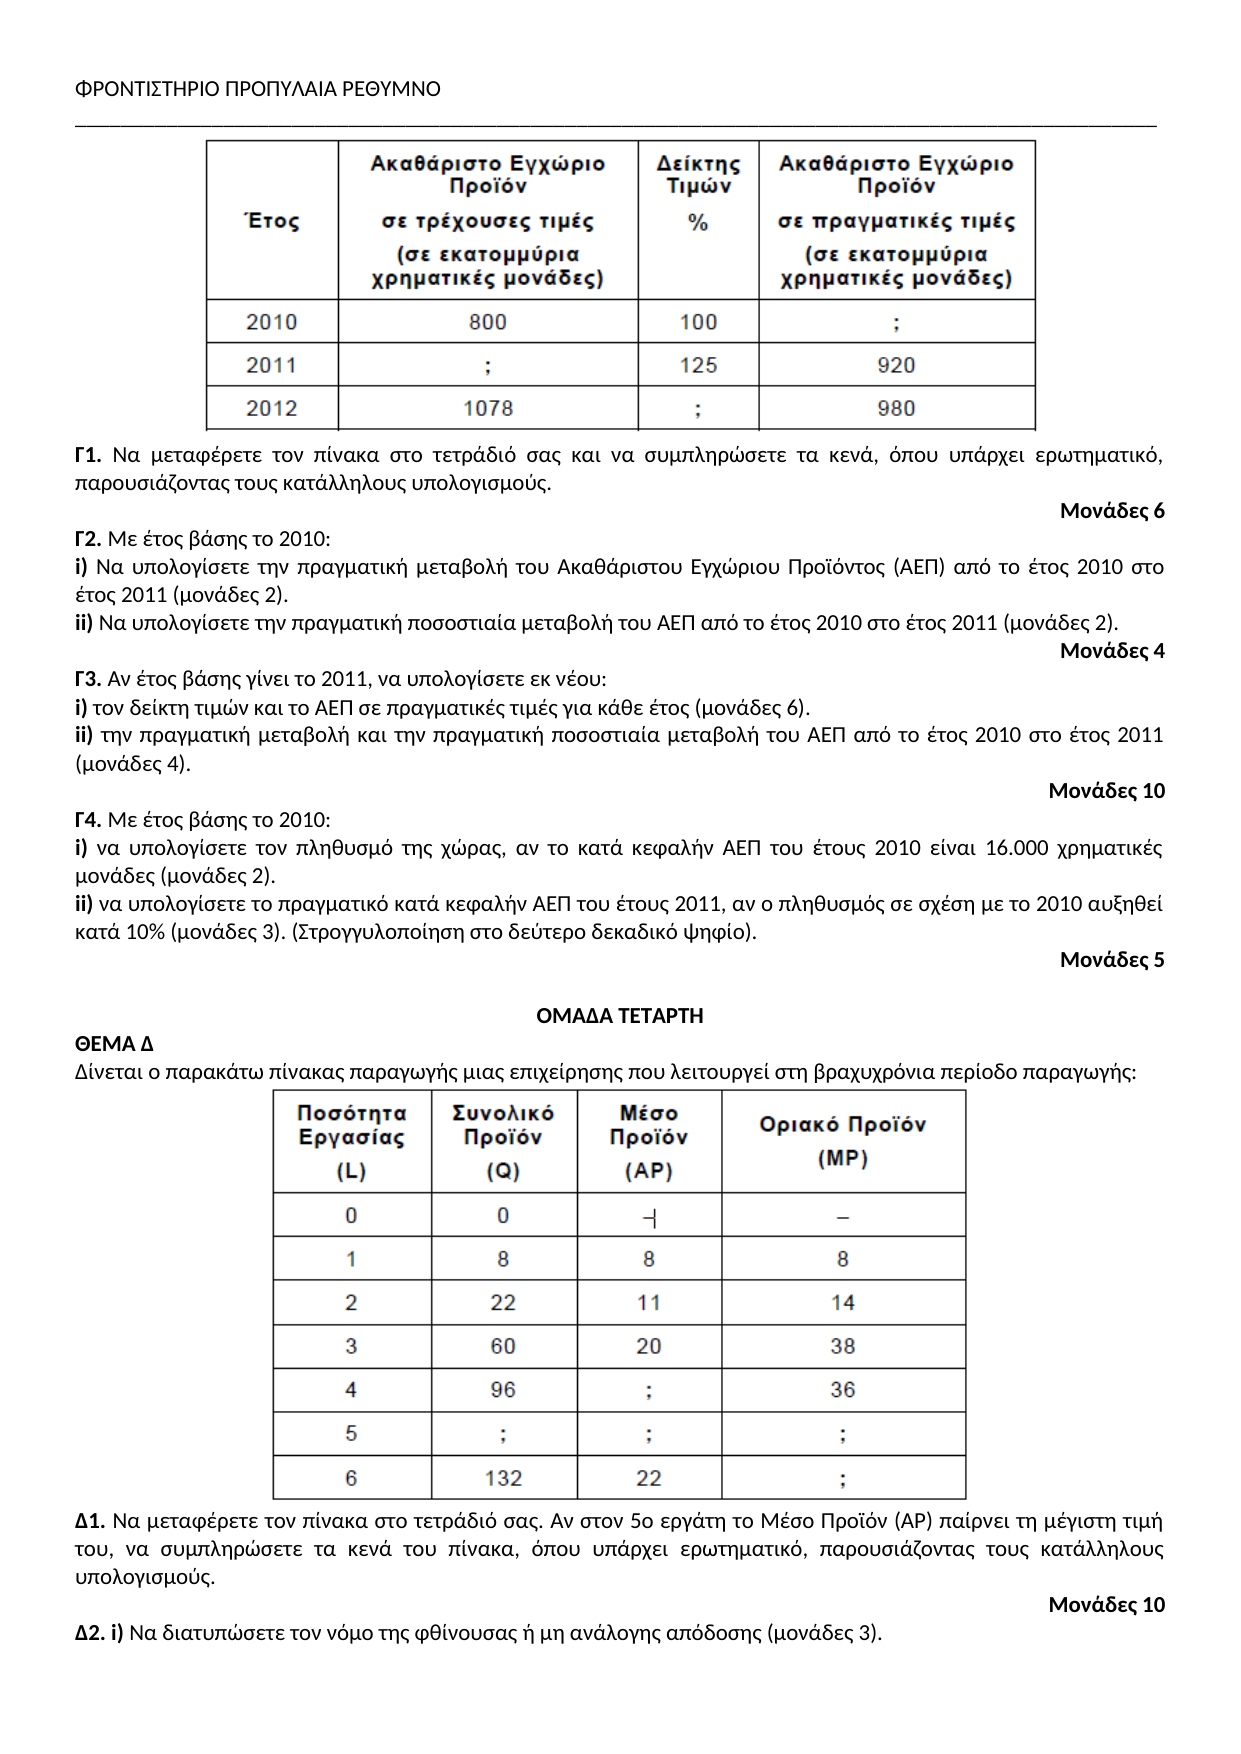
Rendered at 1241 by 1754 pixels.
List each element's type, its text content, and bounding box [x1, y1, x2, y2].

text ΘΕΜΑ Δ [75, 1029, 1165, 1057]
text i) να υπολογίσετε τον πληθυσμό της χώρας, αν το κατά κεφαλήν ΑΕΠ του έτους 2010 είναι 16.000 χρηματικές μονάδες (μονάδες 2). [75, 833, 1165, 889]
text i) τον δείκτη τιμών και το ΑΕΠ σε πραγματικές τιμές για κάθε έτος (μονάδες 6). [75, 693, 1165, 721]
text Μονάδες 10 [75, 1590, 1165, 1618]
text Δίνεται ο παρακάτω πίνακας παραγωγής μιας επιχείρησης που λειτουργεί στη βραχυχρόνια περίοδο παραγωγής: [75, 1057, 1165, 1085]
text Γ3. Αν έτος βάσης γίνει το 2011, να υπολογίσετε εκ νέου: [75, 664, 1165, 693]
text ii) Να υπολογίσετε την πραγματική ποσοστιαία μεταβολή του ΑΕΠ από το έτος 2010 στο έτος 2011 (μονάδες 2). [75, 608, 1165, 637]
text i) Να υπολογίσετε την πραγματική μεταβολή του Ακαθάριστου Εγχώριου Προϊόντος (ΑΕΠ) από το έτος 2010 στο έτος 2011 (μονάδες 2). [75, 552, 1165, 608]
text Μονάδες 4 [75, 637, 1165, 664]
text Μονάδες 6 [75, 496, 1165, 524]
text ΟΜΑΔΑ ΤΕΤΑΡΤΗ [75, 1001, 1165, 1029]
text ii) την πραγματική μεταβολή και την πραγματική ποσοστιαία μεταβολή του ΑΕΠ από το έτος 2010 στο έτος 2011 (μονάδες 4). [75, 721, 1165, 777]
picture [195, 129, 1045, 441]
text Μονάδες 5 [75, 945, 1165, 973]
text ii) να υπολογίσετε το πραγματικό κατά κεφαλήν ΑΕΠ του έτους 2011, αν ο πληθυσμός σε σχέση με το 2010 αυξηθεί κατά 10% (μονάδες 3). (Στρογγυλοποίηση στο δεύτερο δεκαδικό ψηφίο). [75, 889, 1165, 945]
text Γ1. Να μεταφέρετε τον πίνακα στο τετράδιό σας και να συμπληρώσετε τα κενά, όπου υπάρχει ερωτηματικό, παρουσιάζοντας τους κατάλληλους υπολογισμούς. [75, 440, 1165, 496]
text Δ2. i) Να διατυπώσετε τον νόμο της φθίνουσας ή μη ανάλογης απόδοσης (μονάδες 3). [75, 1618, 1165, 1646]
text Γ4. Με έτος βάσης το 2010: [75, 805, 1165, 833]
text Μονάδες 10 [75, 777, 1165, 805]
text Δ1. Να μεταφέρετε τον πίνακα στο τετράδιό σας. Αν στον 5ο εργάτη το Μέσο Προϊόν (ΑΡ) παίρνει τη μέγιστη τιμή του, να συμπληρώσετε τα κενά του πίνακα, όπου υπάρχει ερωτηματικό, παρουσιάζοντας τους κατάλληλους υπολογισμούς. [75, 1506, 1165, 1590]
text Γ2. Με έτος βάσης το 2010: [75, 524, 1165, 552]
picture [263, 1085, 978, 1507]
